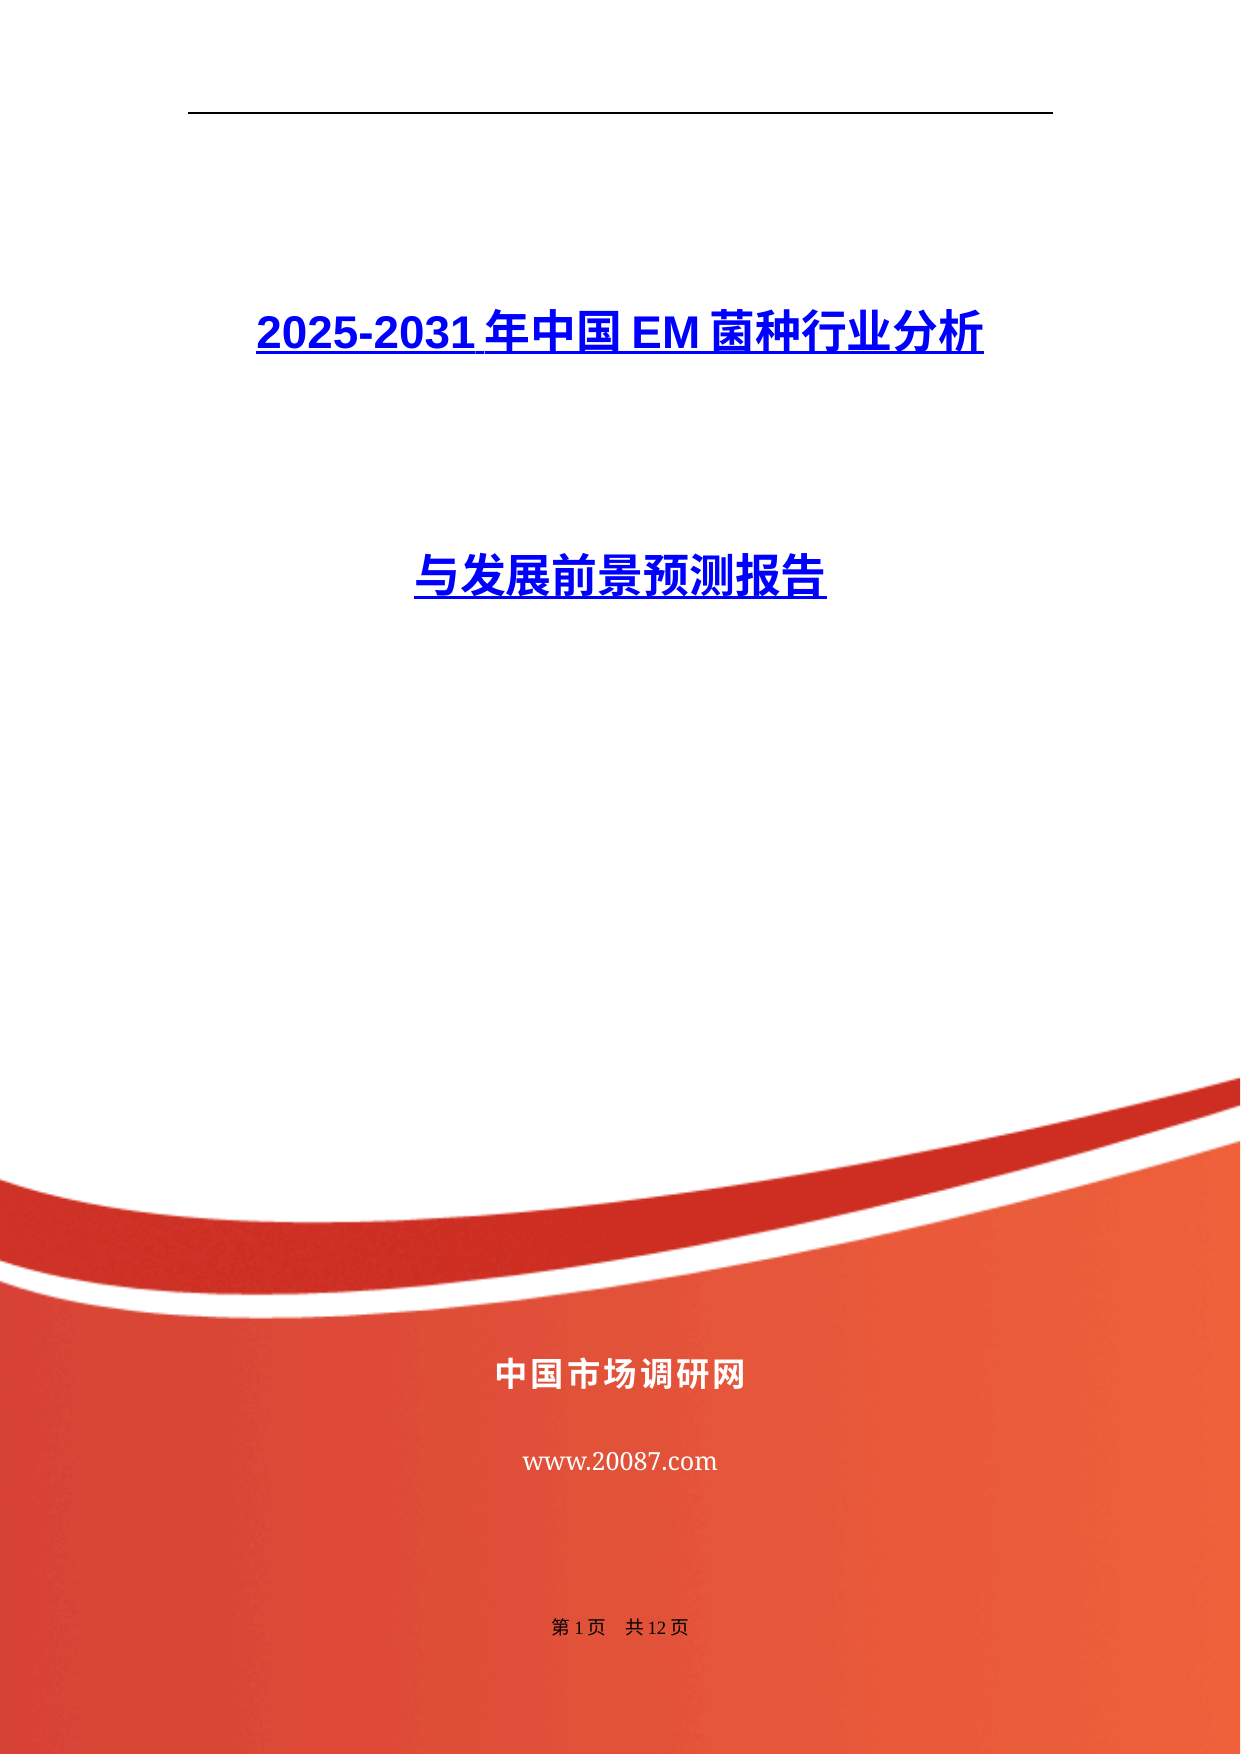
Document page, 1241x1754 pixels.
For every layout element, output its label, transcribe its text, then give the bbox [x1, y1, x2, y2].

table_header 2025-2031年中国EM菌种行业分析与发展前景预测报告 [188, 207, 1053, 773]
picture [0, 1006, 1241, 1754]
text www.20087.com [187, 1428, 1053, 1493]
subtitle 中国市场调研网 [187, 1339, 1053, 1404]
